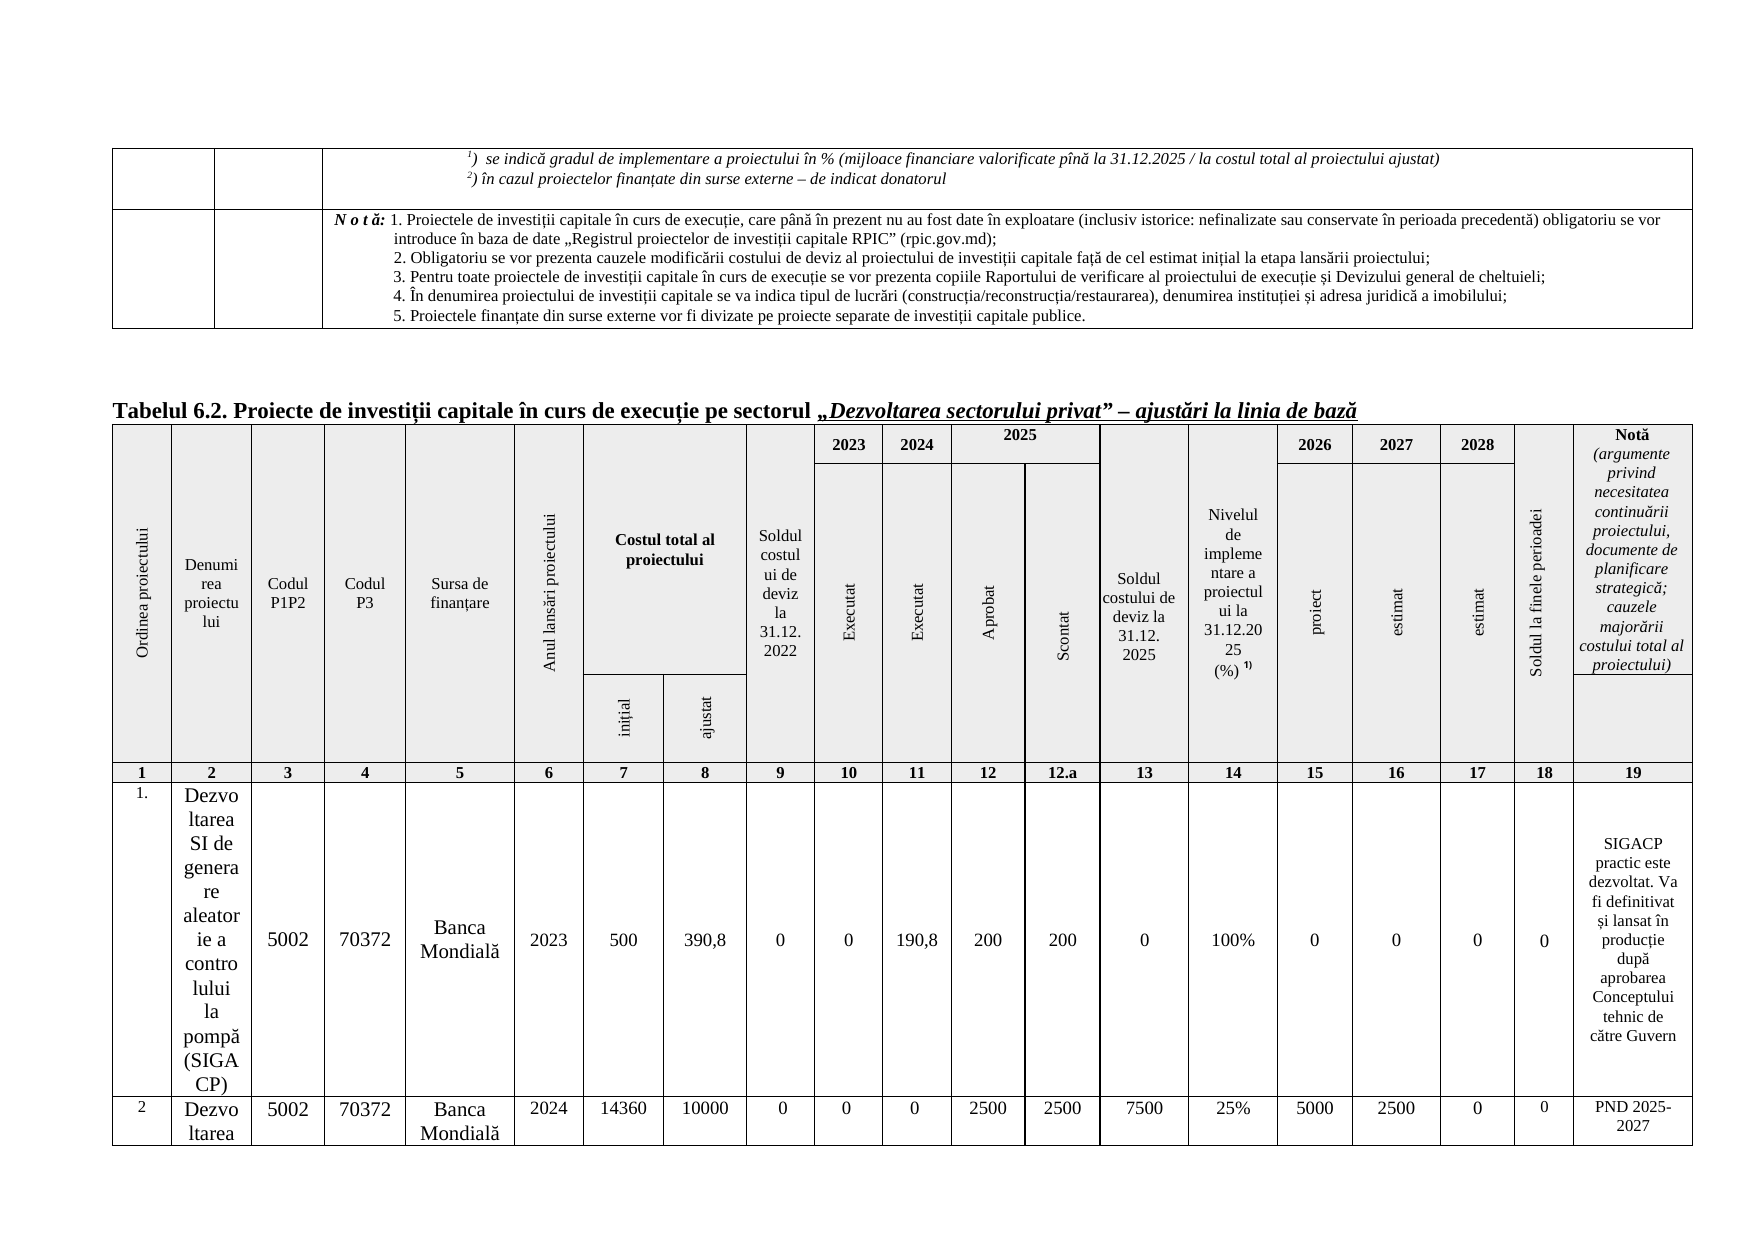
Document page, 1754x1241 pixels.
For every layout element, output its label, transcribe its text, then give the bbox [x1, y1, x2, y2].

table_cell 0 [1353, 783, 1440, 1096]
table_cell [113, 149, 214, 208]
table_cell estimat [1441, 464, 1514, 762]
table_header Nivelul de implementare a proiectului la 31.12.2025 (%) 1) [1189, 425, 1277, 762]
table_cell 0 [747, 1097, 814, 1145]
table_cell SIGACP practic este dezvoltat. Va fi definitivat și lansat în producție după aprobarea Conceptului tehnic de către Guvern [1574, 783, 1692, 1096]
table_cell 2500 [952, 1097, 1024, 1145]
table_cell 16 [1353, 763, 1440, 782]
table_cell 11 [883, 763, 951, 782]
table_cell 5000 [1278, 1097, 1352, 1145]
table_cell 390,8 [664, 783, 746, 1096]
table_cell 0 [815, 783, 882, 1096]
table_cell 14 [1189, 763, 1277, 782]
table_cell Dezvoltarea SI de generare aleatorie a controlului la pompă (SIGACP) [172, 783, 251, 1096]
table_cell 200 [1026, 783, 1099, 1096]
table_cell 2 [172, 763, 251, 782]
table_cell 0 [747, 783, 814, 1096]
table_header Codul P3 [325, 425, 405, 762]
table_cell 17 [1441, 763, 1514, 782]
table_cell 9 [747, 763, 814, 782]
table_header Soldul costului de deviz la 31.12.2022 [747, 425, 814, 762]
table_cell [172, 1097, 251, 1145]
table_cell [1574, 1097, 1692, 1145]
table_cell 5002 [252, 783, 324, 1096]
table_cell 2023 [515, 783, 583, 1096]
table_cell 1. [113, 783, 171, 1096]
table_cell 13 [1101, 763, 1188, 782]
table_cell Aprobat [952, 464, 1024, 762]
table_cell 200 [952, 783, 1024, 1096]
table_cell 70372 [325, 783, 405, 1096]
table_header Soldul la finele perioadei [1515, 425, 1573, 762]
table_cell 19 [1574, 763, 1692, 782]
table_cell 2 [113, 1097, 171, 1145]
table_cell 25% [1189, 1097, 1277, 1145]
table_cell 14360 [584, 1097, 663, 1145]
table_cell Banca Mondială [406, 1097, 514, 1145]
table_header Codul P1P2 [252, 425, 324, 762]
table_cell proiect [1278, 464, 1352, 762]
table_cell Executat [883, 464, 951, 762]
table_header Sursa de finanțare [406, 425, 514, 762]
table_cell Executat [815, 464, 882, 762]
text Tabelul 6.2. Proiecte de investiții capitale în curs de execuție pe sectorul „Dezvoltarea sectorului privat” – ajustări la linia de bază [112, 397, 1642, 424]
table_header Soldul costului de deviz la 31.12. 2025 [1101, 425, 1188, 674]
table_cell 12.a [1026, 763, 1099, 782]
table_cell 7500 [1101, 1097, 1188, 1145]
table_header Anul lansări proiectului [515, 425, 583, 762]
table_cell 190,8 [883, 783, 951, 1096]
table_cell 0 [1515, 783, 1573, 1096]
table_cell estimat [1353, 464, 1440, 762]
table_header Notă (argumente privind necesitatea continuării proiectului, documente de planificare strategică; cauzele majorării costului total al proiectului) [1574, 425, 1692, 674]
table_cell 6 [515, 763, 583, 782]
table_cell 0 [1278, 783, 1352, 1096]
table_cell 0 [815, 1097, 882, 1145]
table_cell inițial [584, 675, 663, 762]
table_header Ordinea proiectului [113, 425, 171, 762]
table_cell 18 [1515, 763, 1573, 782]
table_cell 0 [1441, 1097, 1514, 1145]
table_cell 4 [325, 763, 405, 782]
table_cell [113, 210, 214, 328]
table_cell 5 [406, 763, 514, 782]
table_cell 100% [1189, 783, 1277, 1096]
table_cell 7 [584, 763, 663, 782]
table_cell [215, 149, 322, 208]
table_header 2026 [1278, 425, 1352, 463]
table_cell 70372 [325, 1097, 405, 1145]
table_cell [1026, 674, 1099, 762]
table_cell 2500 [1353, 1097, 1440, 1145]
table_cell Banca Mondială [406, 783, 514, 1096]
table_cell 500 [584, 783, 663, 1096]
table_cell [1574, 675, 1692, 762]
table_cell 0 [883, 1097, 951, 1145]
table_header 2024 [883, 425, 951, 463]
table_cell 1 [113, 763, 171, 782]
table_cell 10000 [664, 1097, 746, 1145]
table_header 2027 [1353, 425, 1440, 463]
table_header 2025 [952, 425, 1099, 463]
table_cell 0 [1101, 783, 1188, 1096]
table_cell 2024 [515, 1097, 583, 1145]
table_cell 3 [252, 763, 324, 782]
table_cell 12 [952, 763, 1024, 782]
table_cell 5002 [252, 1097, 324, 1145]
table_cell 1) se indică gradul de implementare a proiectului în % (mijloace financiare valorificate pînă la 31.12.2025 / la costul total al proiectului ajustat) 2) în cazul proiectelor finanțate din surse externe – de indicat donatorul [323, 149, 1692, 208]
table_cell 2500 [1026, 1097, 1099, 1145]
table_cell 8 [664, 763, 746, 782]
table_cell 0 [1515, 1097, 1573, 1145]
table_cell N o t ă: 1. Proiectele de investiții capitale în curs de execuție, care până în prezent nu au fost date în exploatare (inclusiv istorice: nefinalizate sau conservate în perioada precedentă) obligatoriu se vor introduce în baza de date „Registrul proiectelor de investiții capitale RPIC” (rpic.gov.md); 2. Obligatoriu se vor prezenta cauzele modificării costului de deviz al proiectului de investiții capitale față de cel estimat inițial la etapa lansării proiectului; 3. Pentru toate proiectele de investiții capitale în curs de execuție se vor prezenta copiile Raportului de verificare al proiectului de execuție și Devizului general de cheltuieli; 4. În denumirea proiectului de investiții capitale se va indica tipul de lucrări (construcția/reconstrucția/restaurarea), denumirea instituției și adresa juridică a imobilului; 5. Proiectele finanțate din surse externe vor fi divizate pe proiecte separate de investiții capitale publice. [323, 210, 1692, 328]
table_header 2028 [1441, 425, 1514, 463]
table_cell 15 [1278, 763, 1352, 782]
table_cell [1101, 674, 1188, 762]
table_header Denumirea proiectului [172, 425, 251, 762]
table_cell [215, 210, 322, 328]
table_cell 0 [1441, 783, 1514, 1096]
table_cell ajustat [664, 675, 746, 762]
table_header 2023 [815, 425, 882, 463]
table_cell 10 [815, 763, 882, 782]
table_header Costul total al proiectului [584, 425, 746, 674]
table_cell Scontat [1026, 464, 1099, 674]
